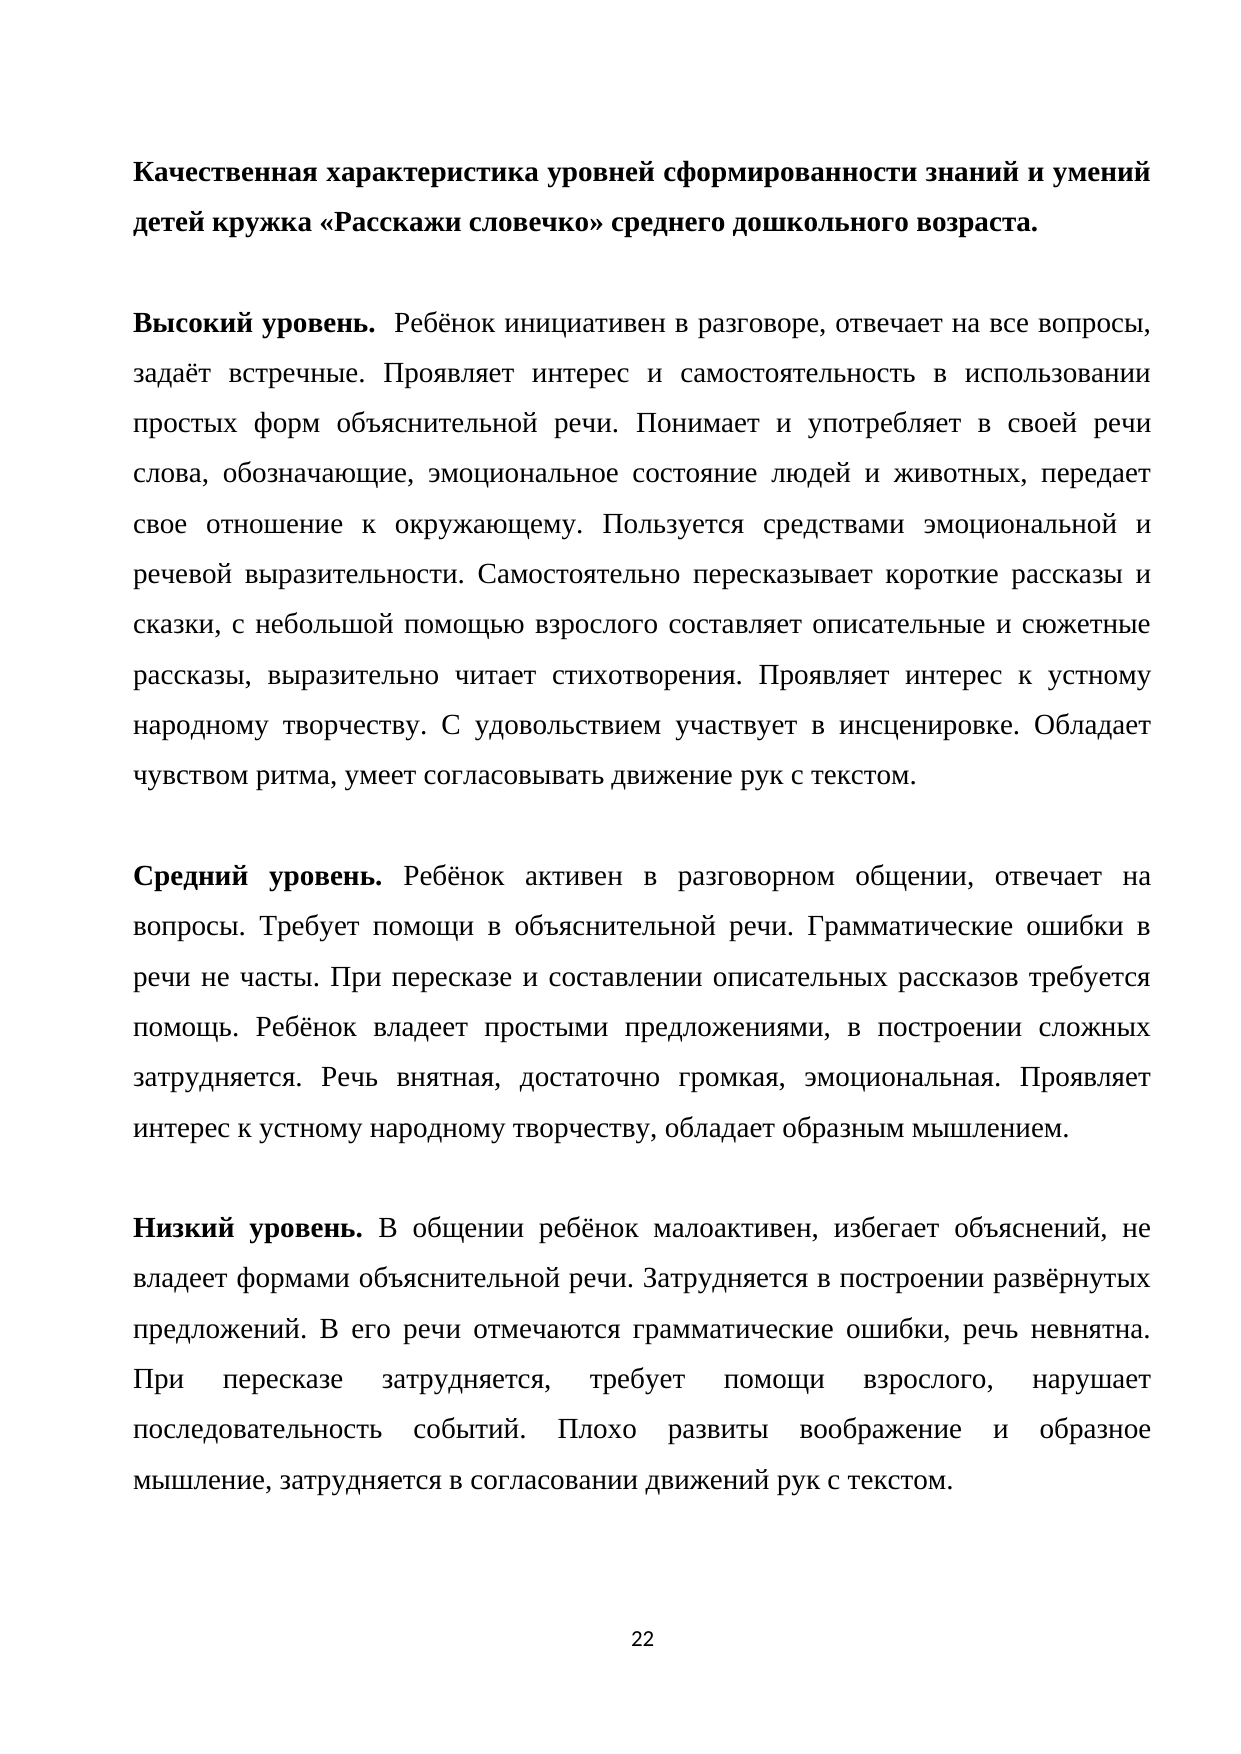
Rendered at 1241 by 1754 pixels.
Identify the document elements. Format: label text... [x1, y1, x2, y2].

text Высокий уровень. Ребёнок инициативен в разговоре, отвечает на все вопросы, задаёт встречные. Проявляет интерес и самостоятельность в использовании простых форм объяснительной речи. Понимает и употребляет в своей речи слова, обозначающие, эмоциональное состояние людей и животных, передает свое отношение к окружающему. Пользуется средствами эмоциональной и речевой выразительности. Самостоятельно пересказывает короткие рассказы и сказки, с небольшой помощью взрослого составляет описательные и сюжетные рассказы, выразительно читает стихотворения. Проявляет интерес к устному народному творчеству. С удовольствием участвует в инсценировке. Обладает чувством ритма, умеет согласовывать движение рук с текстом. [133, 305, 1152, 791]
text Средний уровень. Ребёнок активен в разговорном общении, отвечает на вопросы. Требует помощи в объяснительной речи. Грамматические ошибки в речи не часты. При пересказе и составлении описательных рассказов требуется помощь. Ребёнок владеет простыми предложениями, в построении сложных затрудняется. Речь внятная, достаточно громкая, эмоциональная. Проявляет интерес к устному народному творчеству, обладает образным мышлением. [133, 858, 1152, 1143]
text Качественная характеристика уровней сформированности знаний и умений детей кружка «Расскажи словечко» среднего дошкольного возраста. [133, 154, 1152, 238]
text Низкий уровень. В общении ребёнок малоактивен, избегает объяснений, не владеет формами объяснительной речи. Затрудняется в построении развёрнутых предложений. В его речи отмечаются грамматические ошибки, речь невнятна. При пересказе затрудняется, требует помощи взрослого, нарушает последовательность событий. Плохо развиты воображение и образное мышление, затрудняется в согласовании движений рук с текстом. [133, 1210, 1152, 1495]
